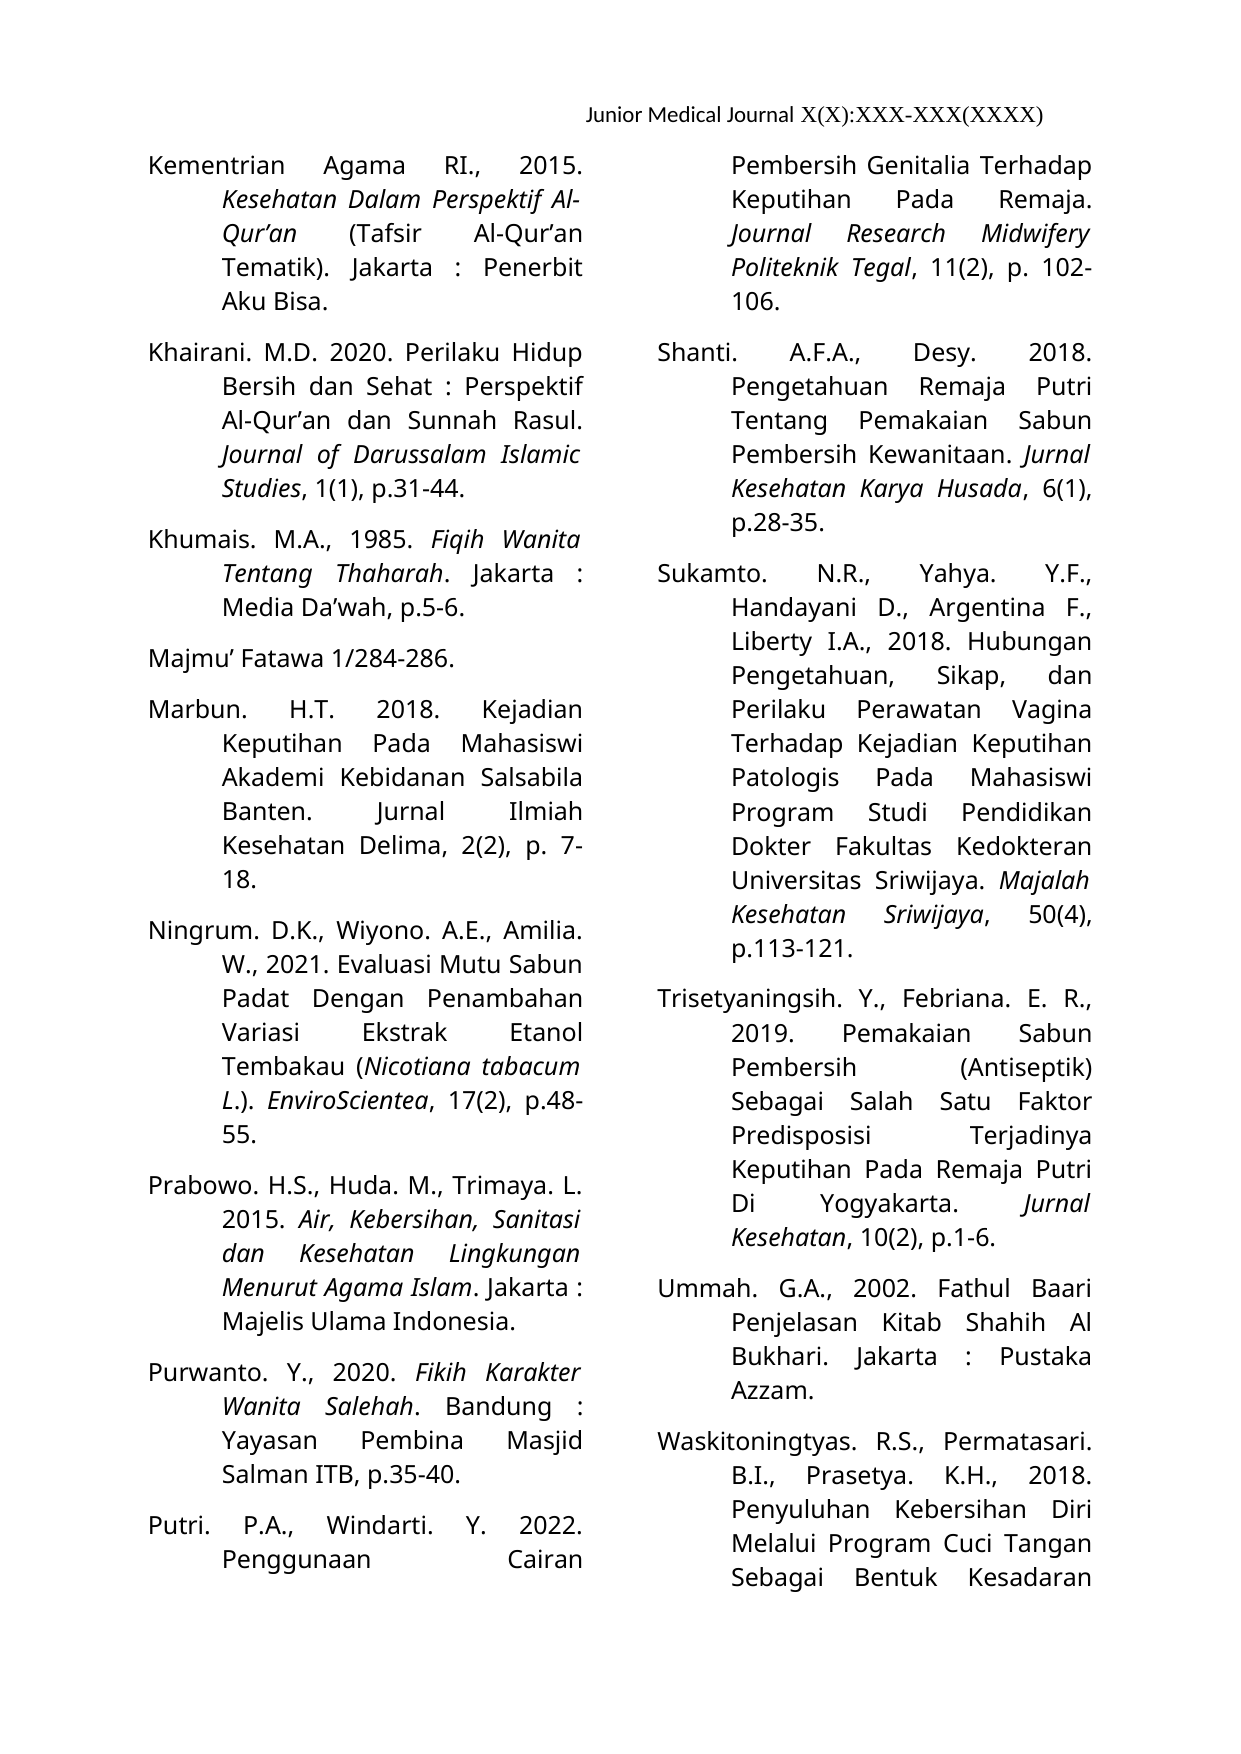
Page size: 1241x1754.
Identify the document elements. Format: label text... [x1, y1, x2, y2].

text Shanti. A.F.A., Desy. 2018. Pengetahuan Remaja Putri Tentang Pemakaian Sabun Pembersih Kewanitaan. Jurnal Kesehatan Karya Husada, 6(1), p.28-35. [657, 335, 1092, 539]
text Prabowo. H.S., Huda. M., Trimaya. L. 2015. Air, Kebersihan, Sanitasi dan Kesehatan Lingkungan Menurut Agama Islam. Jakarta : Majelis Ulama Indonesia. [148, 1167, 583, 1338]
text Khairani. M.D. 2020. Perilaku Hidup Bersih dan Sehat : Perspektif Al-Qur’an dan Sunnah Rasul. Journal of Darussalam Islamic Studies, 1(1), p.31-44. [148, 335, 583, 505]
text Ningrum. D.K., Wiyono. A.E., Amilia. W., 2021. Evaluasi Mutu Sabun Padat Dengan Penambahan Variasi Ekstrak Etanol Tembakau (Nicotiana tabacum L.). EnviroScientea, 17(2), p.48-55. [148, 912, 583, 1151]
text Ummah. G.A., 2002. Fathul Baari Penjelasan Kitab Shahih Al Bukhari. Jakarta : Pustaka Azzam. [657, 1270, 1092, 1407]
text Kementrian Agama RI., 2015. Kesehatan Dalam Perspektif Al-Qur’an (Tafsir Al-Qur’an Tematik). Jakarta : Penerbit Aku Bisa. [148, 148, 583, 318]
text Sukamto. N.R., Yahya. Y.F., Handayani D., Argentina F., Liberty I.A., 2018. Hubungan Pengetahuan, Sikap, dan Perilaku Perawatan Vagina Terhadap Kejadian Keputihan Patologis Pada Mahasiswi Program Studi Pendidikan Dokter Fakultas Kedokteran Universitas Sriwijaya. Majalah Kesehatan Sriwijaya, 50(4), p.113-121. [657, 556, 1092, 964]
text Marbun. H.T. 2018. Kejadian Keputihan Pada Mahasiswi Akademi Kebidanan Salsabila Banten. Jurnal Ilmiah Kesehatan Delima, 2(2), p. 7-18. [148, 691, 583, 896]
text Putri. P.A., Windarti. Y. 2022. Penggunaan Cairan Pembersih Genitalia Terhadap Keputihan Pada Remaja. Journal Research Midwifery Politeknik Tegal, 11(2), p. 102-106. [148, 1507, 583, 1575]
text Khumais. M.A., 1985. Fiqih Wanita Tentang Thaharah. Jakarta : Media Da’wah, p.5-6. [148, 522, 583, 624]
text Putri. P.A., Windarti. Y. 2022. Penggunaan Cairan Pembersih Genitalia Terhadap Keputihan Pada Remaja. Journal Research Midwifery Politeknik Tegal, 11(2), p. 102-106. [657, 148, 1092, 318]
text Majmu’ Fatawa 1/284-286. [148, 641, 583, 674]
text Purwanto. Y., 2020. Fikih Karakter Wanita Salehah. Bandung : Yayasan Pembina Masjid Salman ITB, p.35-40. [148, 1354, 583, 1491]
text Trisetyaningsih. Y., Febriana. E. R., 2019. Pemakaian Sabun Pembersih (Antiseptik) Sebagai Salah Satu Faktor Predisposisi Terjadinya Keputihan Pada Remaja Putri Di Yogyakarta. Jurnal Kesehatan, 10(2), p.1-6. [657, 981, 1092, 1254]
